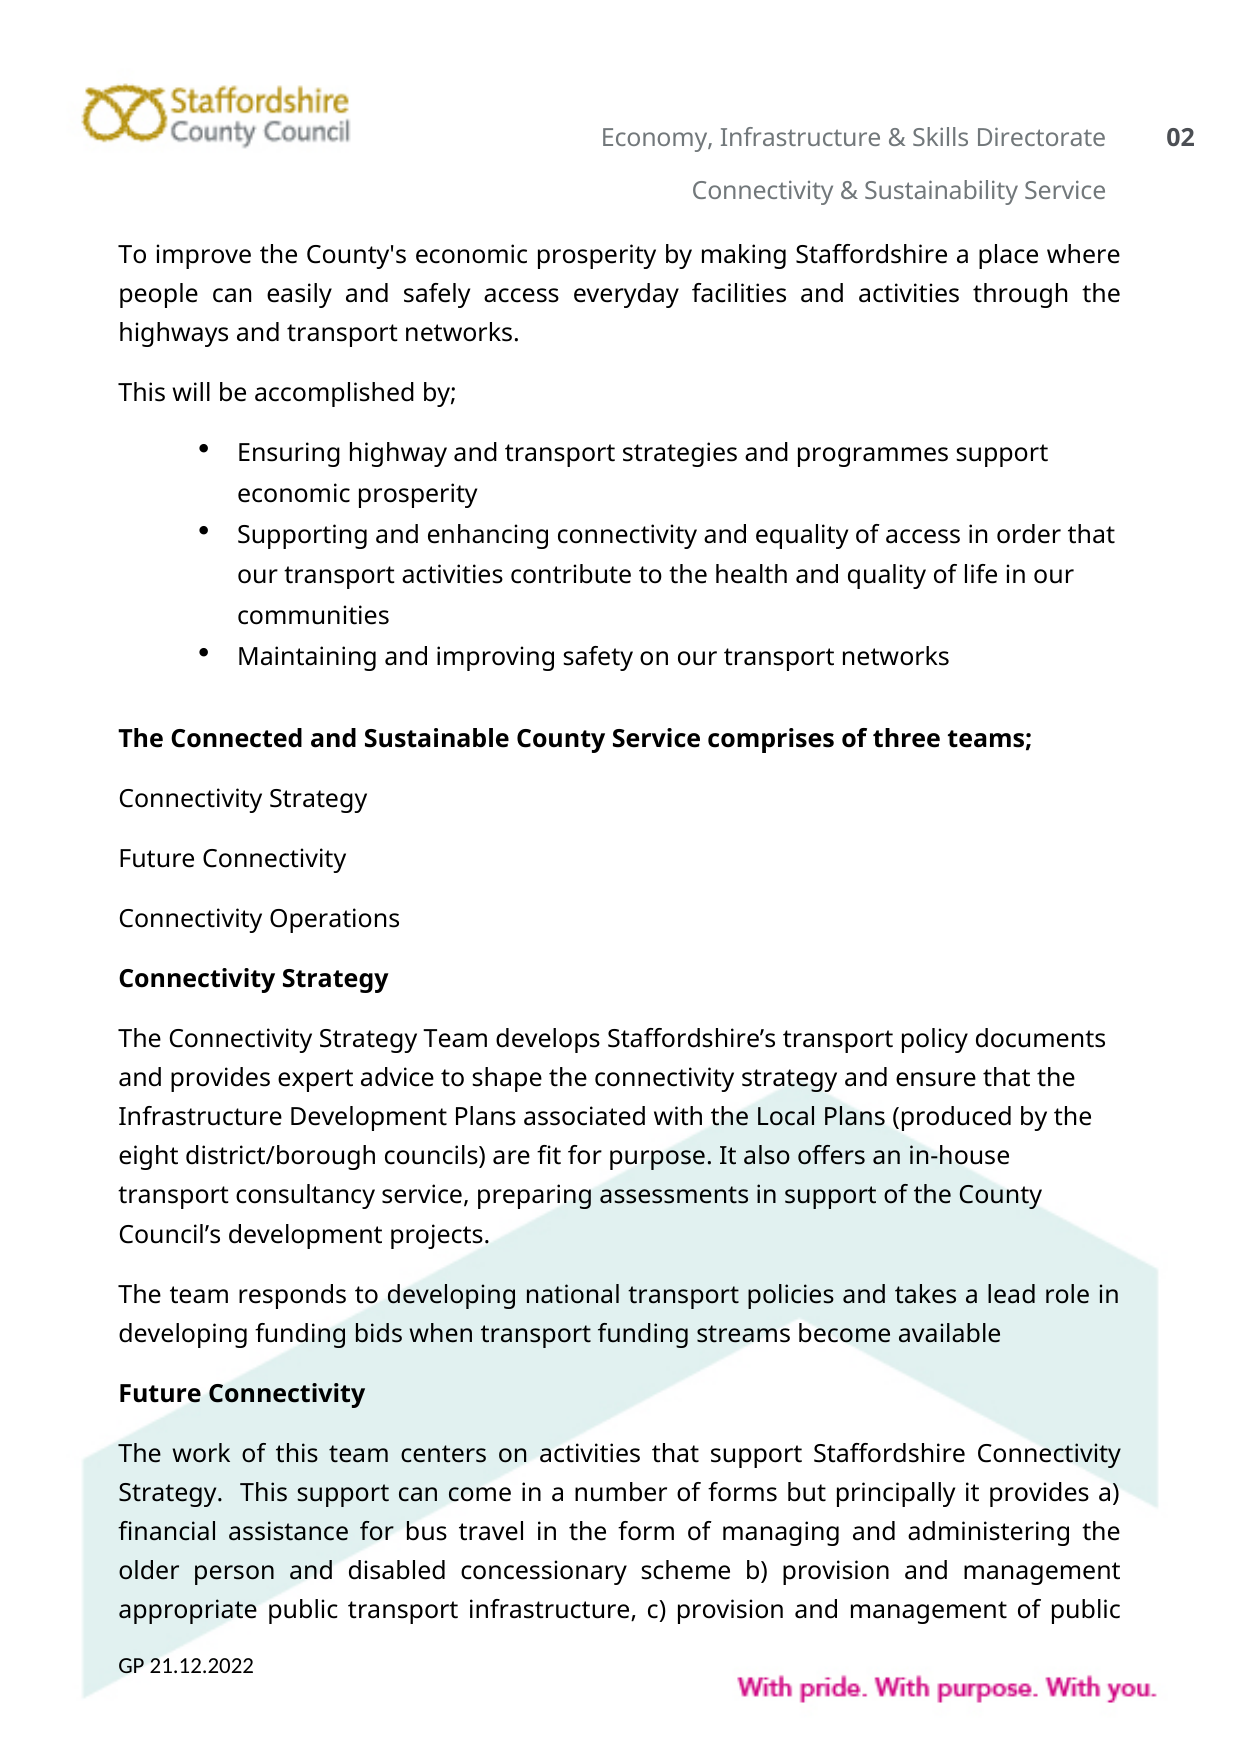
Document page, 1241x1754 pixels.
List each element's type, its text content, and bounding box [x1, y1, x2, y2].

text The Connectivity Strategy Team develops Staffordshire’s transport policy documents and provides expert advice to shape the connectivity strategy and ensure that the Infrastructure Development Plans associated with the Local Plans (produced by the eight district/borough councils) are fit for purpose. It also offers an in-house transport consultancy service, preparing assessments in support of the County Council’s development projects. [118, 1020, 1122, 1250]
text Future Connectivity [118, 840, 1122, 874]
text The Connected and Sustainable County Service comprises of three teams; [118, 720, 1122, 754]
list Supporting and enhancing connectivity and equality of access in order that our transport activities contribute to the health and quality of life in our communities [199, 516, 1122, 632]
text This will be accomplished by; [118, 374, 1122, 409]
text To improve the County's economic prosperity by making Staffordshire a place where people can easily and safely access everyday facilities and activities through the highways and transport networks. [118, 236, 1122, 349]
list Ensuring highway and transport strategies and programmes support economic prosperity [199, 434, 1122, 509]
text The team responds to developing national transport policies and takes a lead role in developing funding bids when transport funding streams become available [118, 1276, 1122, 1349]
text Connectivity Strategy [118, 780, 1122, 814]
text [118, 1435, 1122, 1626]
text Future Connectivity [118, 1375, 1122, 1409]
text Connectivity Operations [118, 900, 1122, 934]
text Connectivity Strategy [118, 960, 1122, 994]
list Maintaining and improving safety on our transport networks [199, 639, 1122, 673]
picture [1, 3, 1240, 1754]
